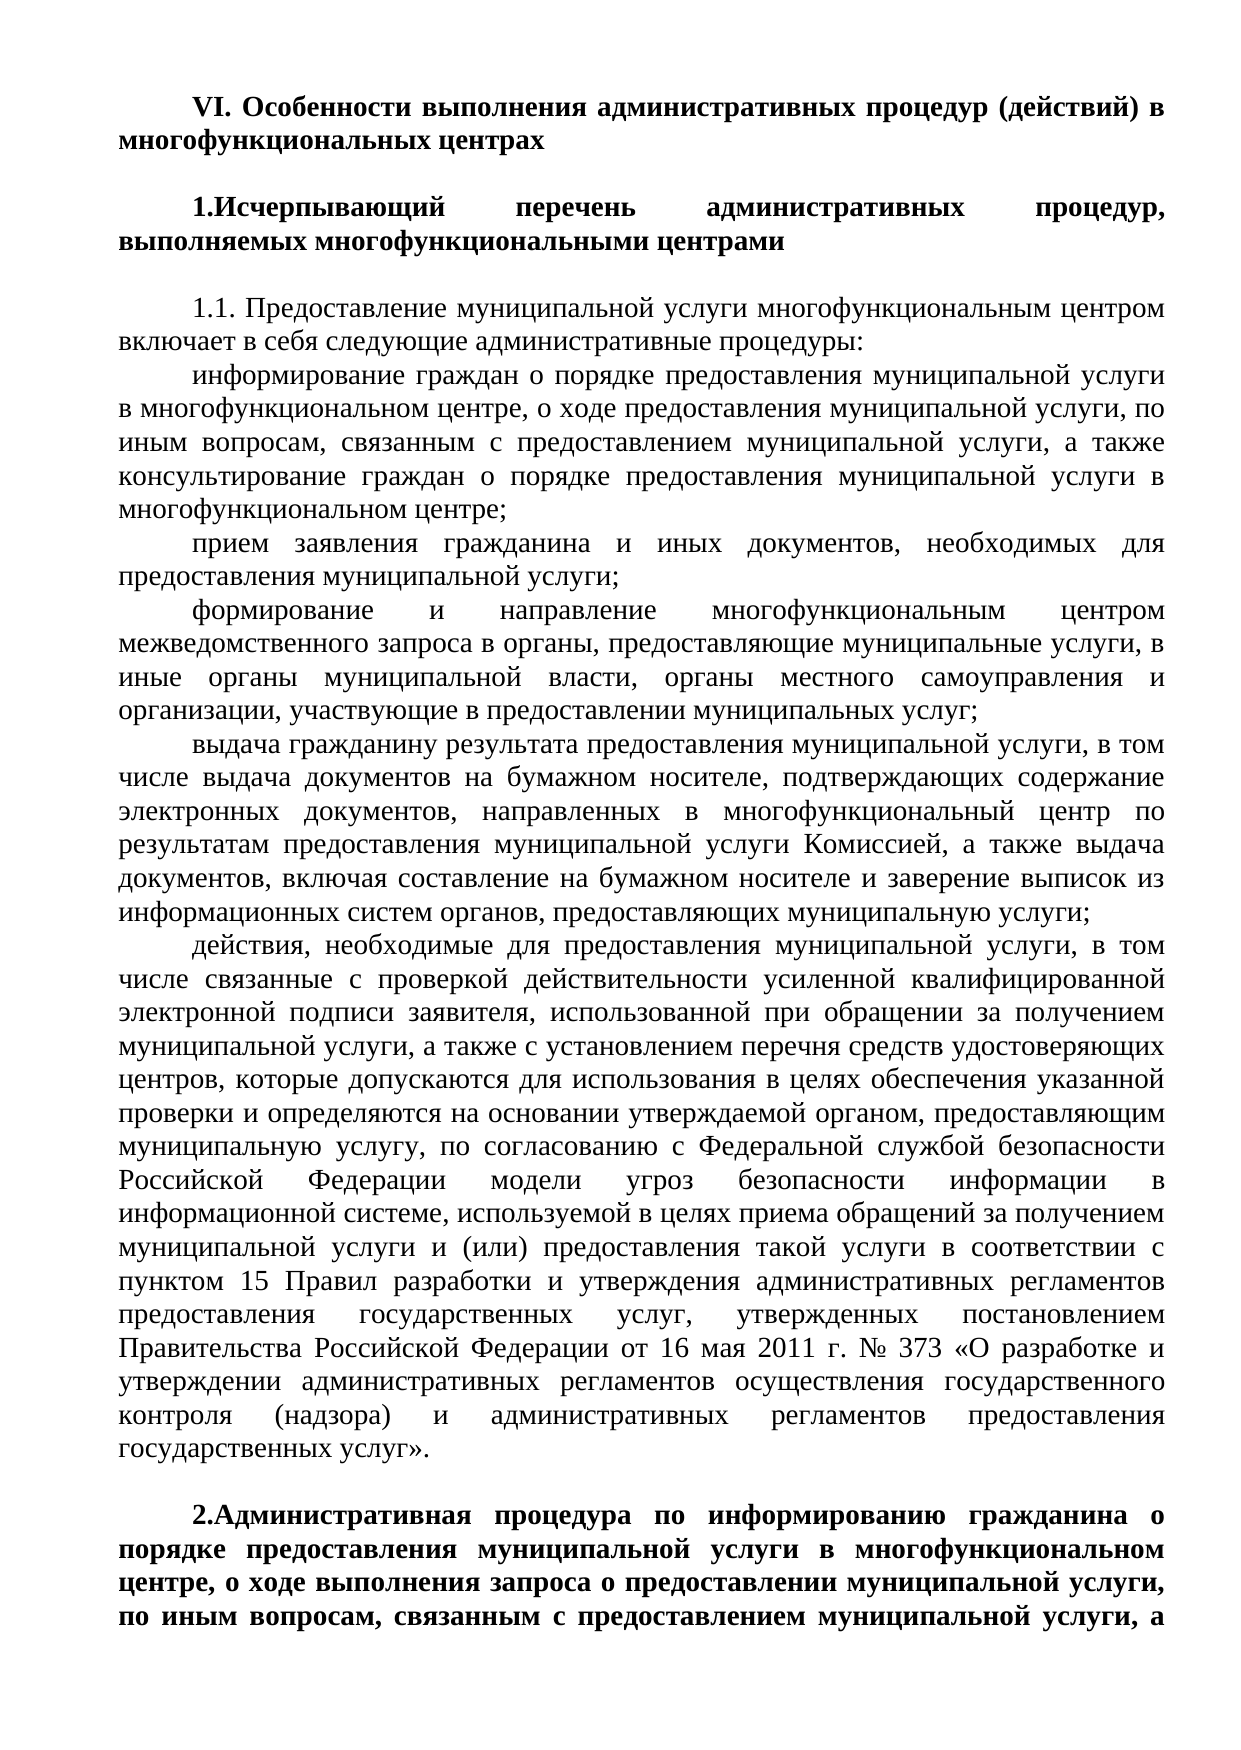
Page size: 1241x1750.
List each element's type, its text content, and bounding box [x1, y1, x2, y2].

text действия, необходимые для предоставления муниципальной услуги, в том числе связанные с проверкой действительности усиленной квалифицированной электронной подписи заявителя, использованной при обращении за получением муниципальной услуги, а также с установлением перечня средств удостоверяющих центров, которые допускаются для использования в целях обеспечения указанной проверки и определяются на основании утверждаемой органом, предоставляющим муниципальную услугу, по согласованию с Федеральной службой безопасности Российской Федерации модели угроз безопасности информации в информационной системе, используемой в целях приема обращений за получением муниципальной услуги и (или) предоставления такой услуги в соответствии с пунктом 15 Правил разработки и утверждения административных регламентов предоставления государственных услуг, утвержденных постановлением Правительства Российской Федерации от 16 мая 2011 г. № 373 «О разработке и утверждении административных регламентов осуществления государственного контроля (надзора) и административных регламентов предоставления государственных услуг». [118, 927, 1166, 1464]
text VI. Особенности выполнения административных процедур (действий) в многофункциональных центрах [118, 89, 1166, 156]
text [118, 1497, 1166, 1632]
text формирование и направление многофункциональным центром межведомственного запроса в органы, предоставляющие муниципальные услуги, в иные органы муниципальной власти, органы местного самоуправления и организации, участвующие в предоставлении муниципальных услуг; [118, 592, 1166, 726]
text информирование граждан о порядке предоставления муниципальной услуги в многофункциональном центре, о ходе предоставления муниципальной услуги, по иным вопросам, связанным с предоставлением муниципальной услуги, а также консультирование граждан о порядке предоставления муниципальной услуги в многофункциональном центре; [118, 357, 1166, 525]
text выдача гражданину результата предоставления муниципальной услуги, в том числе выдача документов на бумажном носителе, подтверждающих содержание электронных документов, направленных в многофункциональный центр по результатам предоставления муниципальной услуги Комиссией, а также выдача документов, включая составление на бумажном носителе и заверение выписок из информационных систем органов, предоставляющих муниципальную услуги; [118, 726, 1166, 927]
text 1.1. Предоставление муниципальной услуги многофункциональным центром включает в себя следующие административные процедуры: [118, 290, 1166, 357]
text прием заявления гражданина и иных документов, необходимых для предоставления муниципальной услуги; [118, 525, 1166, 592]
text 1.Исчерпывающий перечень административных процедур, выполняемых многофункциональными центрами [118, 189, 1166, 256]
